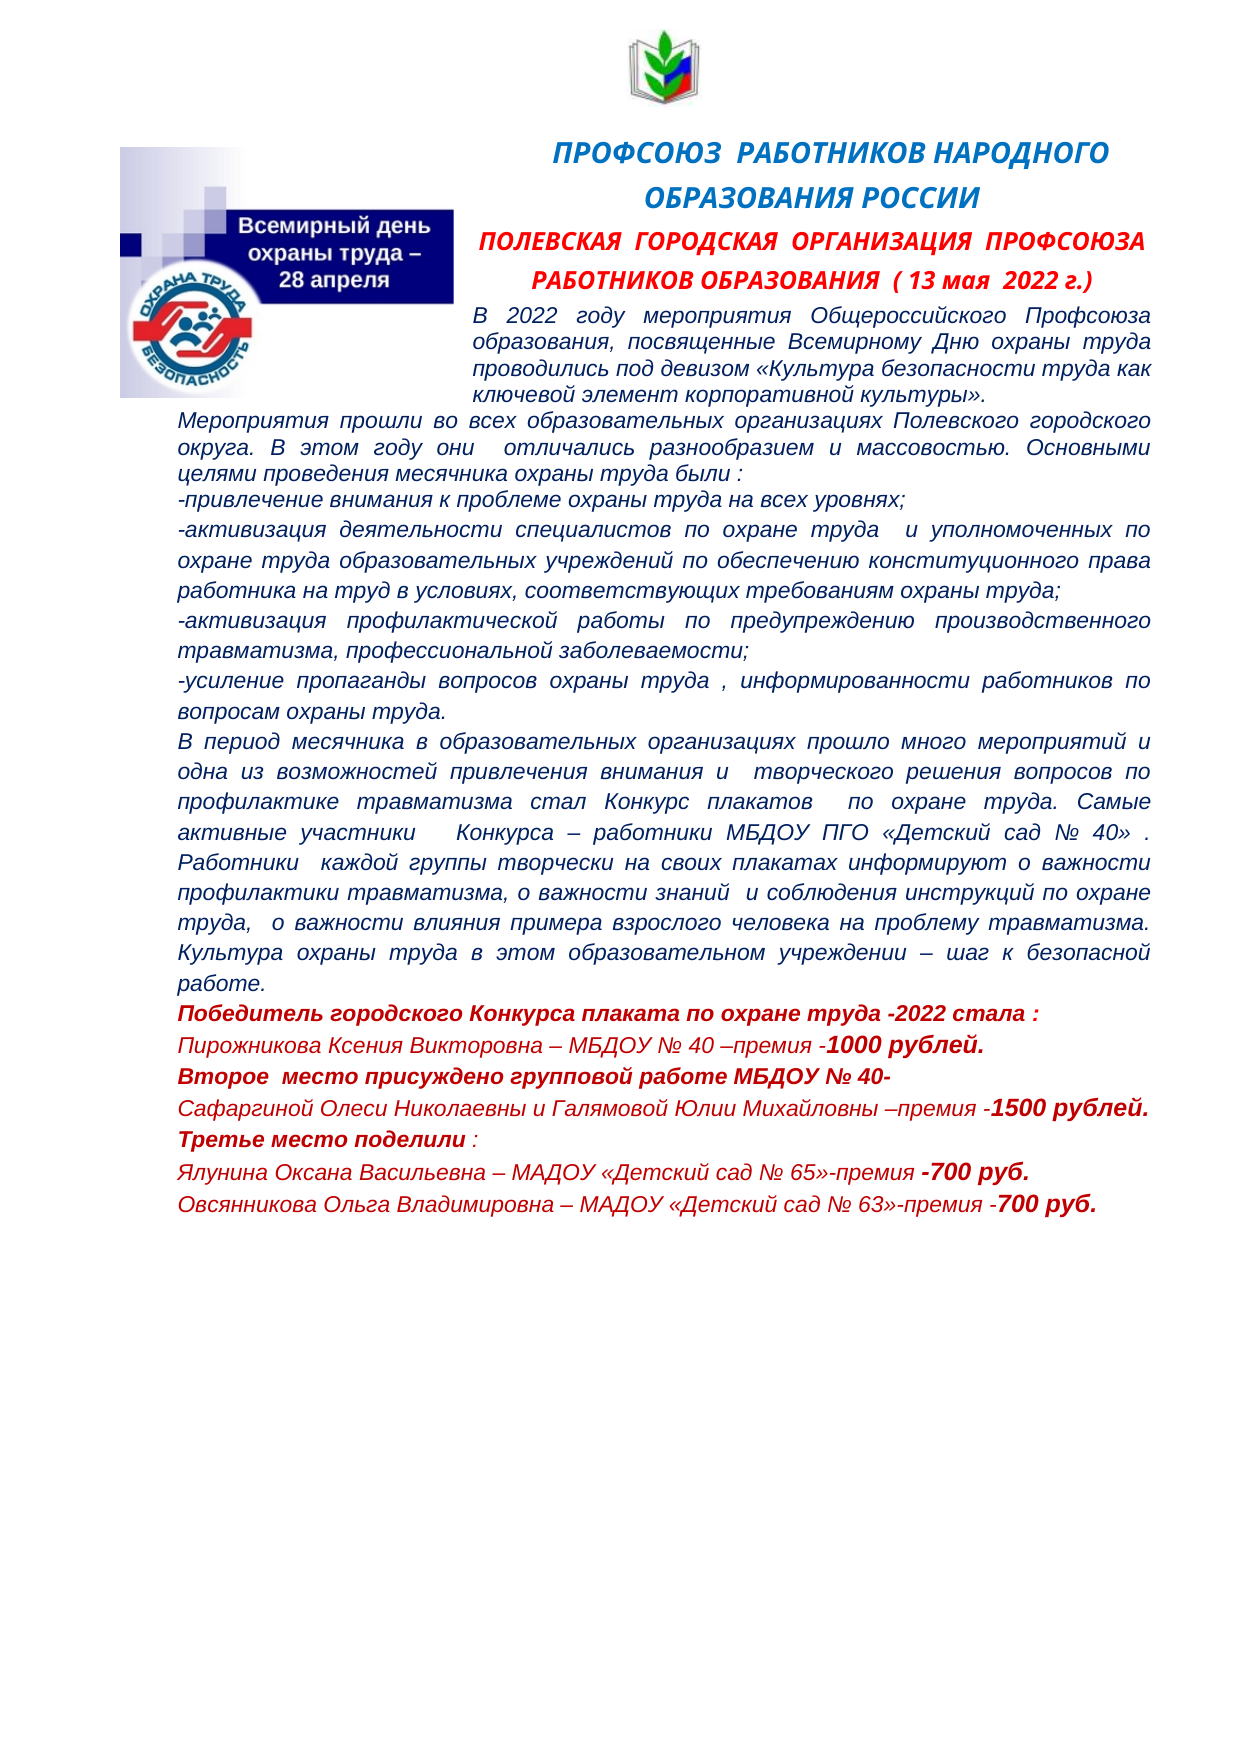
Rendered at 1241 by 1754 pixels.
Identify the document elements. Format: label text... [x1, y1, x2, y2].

text -привлечение внимания к проблеме охраны труда на всех уровнях; [177, 486, 1152, 513]
text Второе место присуждено групповой работе МБДОУ № 40- [177, 1063, 1152, 1089]
text -активизация деятельности специалистов по охране труда и уполномоченных по охране труда образовательных учреждений по обеспечению конституционного права работника на труд в условиях, соответствующих требованиям охраны труда; [177, 516, 1152, 603]
text Третье место поделили : [177, 1126, 1152, 1153]
text -усиление пропаганды вопросов охраны труда , информированности работников по вопросам охраны труда. [177, 667, 1152, 724]
text Победитель городского Конкурса плаката по охране труда -2022 стала : [177, 1000, 1152, 1026]
picture [627, 29, 702, 107]
text Сафаргиной Олеси Николаевны и Галямовой Юлии Михайловны –премия -1500 рублей. [177, 1093, 1152, 1122]
text В период месячника в образовательных организациях прошло много мероприятий и одна из возможностей привлечения внимания и творческого решения вопросов по профилактике травматизма стал Конкурс плакатов по охране труда. Самые активные участники Конкурса – работники МБДОУ ПГО «Детский сад № 40» . Работники каждой группы творчески на своих плакатах информируют о важности профилактики травматизма, о важности знаний и соблюдения инструкций по охране труда, о важности влияния примера взрослого человека на проблему травматизма. Культура охраны труда в этом образовательном учреждении – шаг к безопасной работе. [177, 728, 1152, 996]
text -активизация профилактической работы по предупреждению производственного травматизма, профессиональной заболеваемости; [177, 607, 1152, 664]
text Мероприятия прошли во всех образовательных организациях Полевского городского округа. В этом году они отличались разнообразием и массовостью. Основными целями проведения месячника охраны труда были : [177, 407, 1152, 486]
text ПРОФСОЮЗ РАБОТНИКОВ НАРОДНОГО ОБРАЗОВАНИЯ РОССИИ [177, 132, 1152, 217]
picture [120, 147, 454, 398]
text Овсянникова Ольга Владимировна – МАДОУ «Детский сад № 63»-премия -700 руб. [177, 1189, 1152, 1218]
text Пирожникова Ксения Викторовна – МБДОУ № 40 –премия -1000 рублей. [177, 1030, 1152, 1059]
text Ялунина Оксана Васильевна – МАДОУ «Детский сад № 65»-премия -700 руб. [177, 1156, 1152, 1185]
text ПОЛЕВСКАЯ ГОРОДСКАЯ ОРГАНИЗАЦИЯ ПРОФСОЮЗА РАБОТНИКОВ ОБРАЗОВАНИЯ ( 13 мая 2022 г.) [454, 223, 1152, 297]
text В 2022 году мероприятия Общероссийского Профсоюза образования, посвященные Всемирному Дню охраны труда проводились под девизом «Культура безопасности труда как ключевой элемент корпоративной культуры». [177, 302, 1152, 407]
